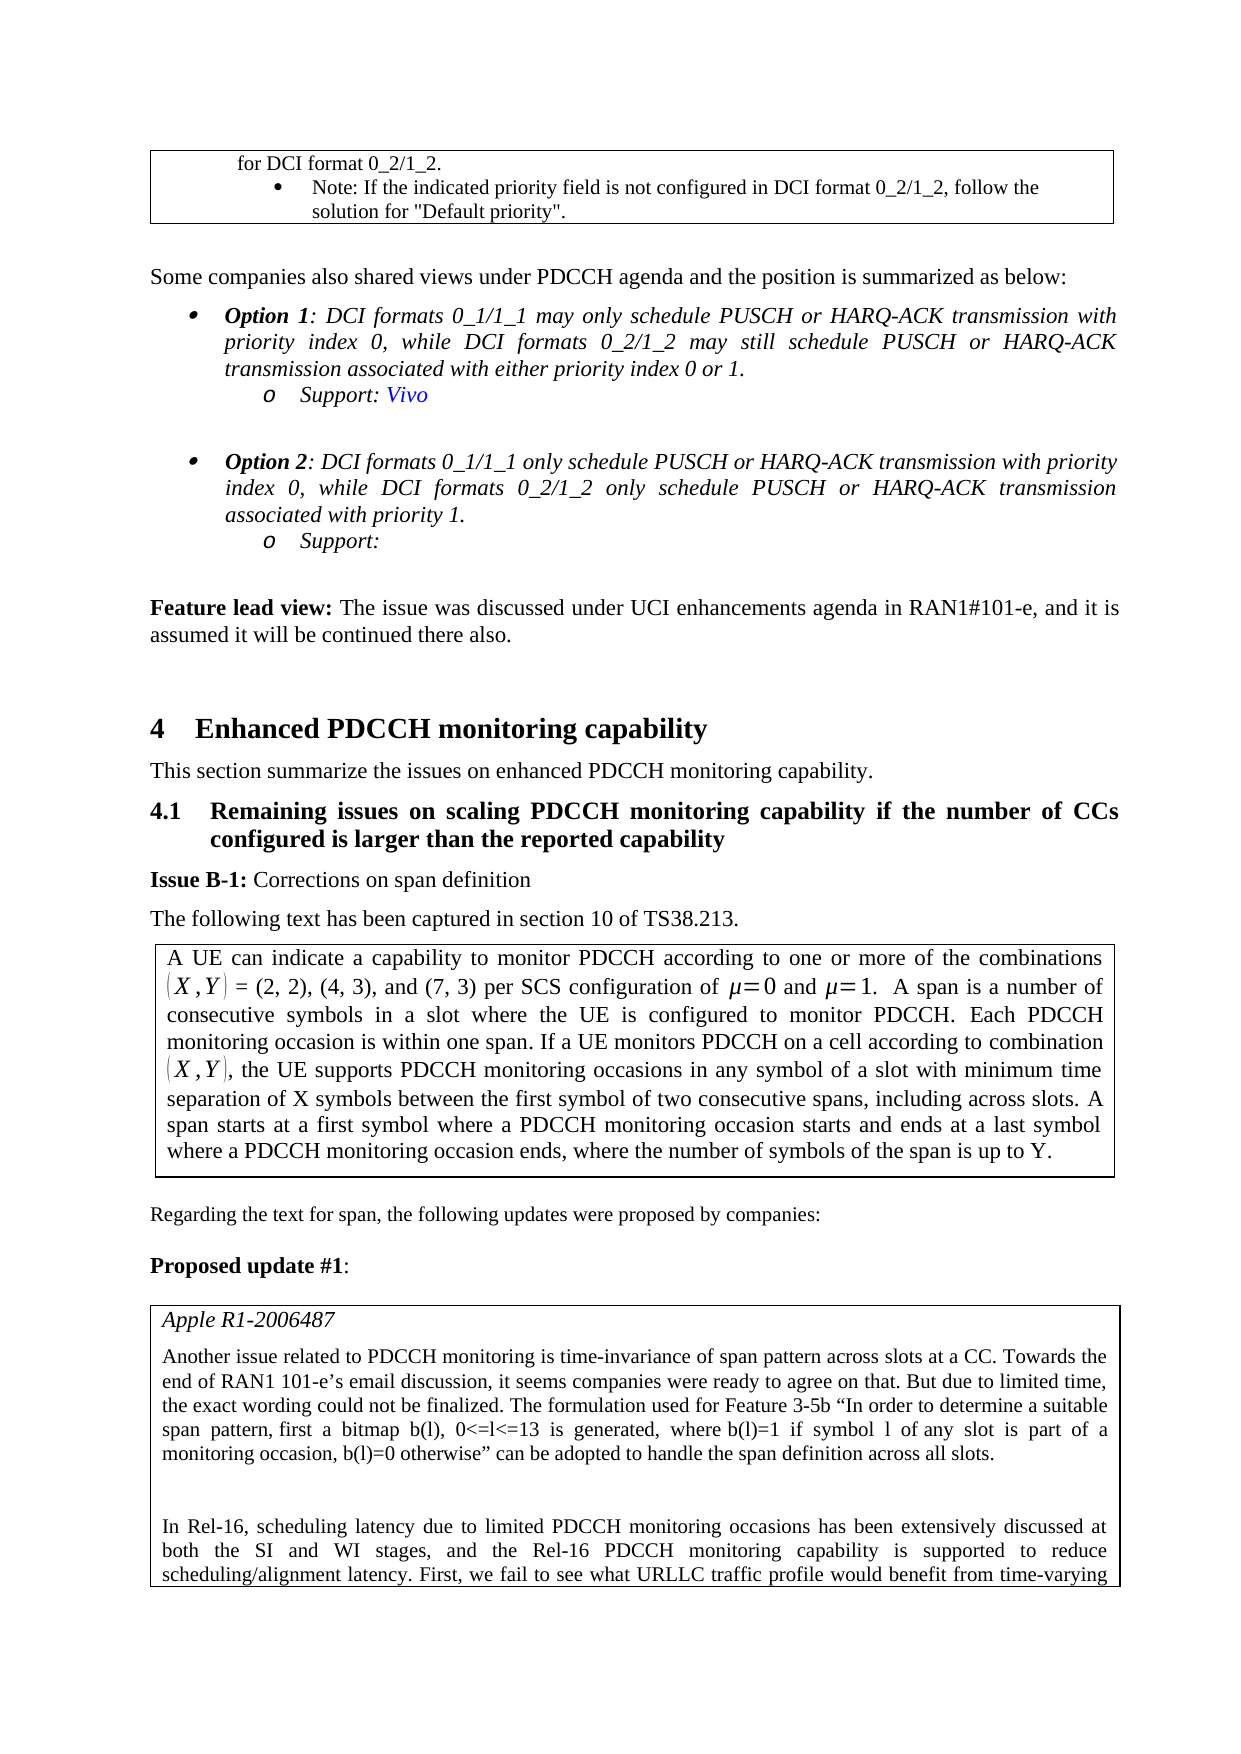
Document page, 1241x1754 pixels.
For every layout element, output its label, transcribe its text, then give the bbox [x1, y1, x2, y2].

text Some companies also shared views under PDCCH agenda and the position is summarized as below: [150, 263, 1120, 289]
subtitle Remaining issues on scaling PDCCH monitoring capability if the number of CCs configured is larger than the reported capability [150, 796, 1120, 853]
list Support: [262, 527, 1120, 555]
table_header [151, 151, 1113, 223]
text Proposed update #1: [150, 1252, 1120, 1278]
list Option 2: DCI formats 0_1/1_1 only schedule PUSCH or HARQ-ACK transmission with priority index 0, while DCI formats 0_2/1_2 only schedule PUSCH or HARQ-ACK transmission associated with priority 1. [187, 448, 1120, 527]
table_header A UE can indicate a capability to monitor PDCCH according to one or more of the combinations = (2, 2), (4, 3), and (7, 3) per SCS configuration of and . A span is a number of consecutive symbols in a slot where the UE is configured to monitor PDCCH. Each PDCCH monitoring occasion is within one span. If a UE monitors PDCCH on a cell according to combination , the UE supports PDCCH monitoring occasions in any symbol of a slot with minimum time separation of X symbols between the first symbol of two consecutive spans, including across slots. A span starts at a first symbol where a PDCCH monitoring occasion starts and ends at a last symbol where a PDCCH monitoring occasion ends, where the number of symbols of the span is up to Y. [156, 945, 1114, 1176]
subtitle Issue B-1: Corrections on span definition [150, 866, 1120, 892]
text This section summarize the issues on enhanced PDCCH monitoring capability. [150, 757, 1120, 783]
list Support: Vivo [262, 381, 1120, 409]
subtitle Enhanced PDCCH monitoring capability [150, 711, 1120, 744]
list Option 1: DCI formats 0_1/1_1 may only schedule PUSCH or HARQ-ACK transmission with priority index 0, while DCI formats 0_2/1_2 may still schedule PUSCH or HARQ-ACK transmission associated with either priority index 0 or 1. [187, 302, 1120, 381]
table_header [151, 1306, 1119, 1586]
text The following text has been captured in section 10 of TS38.213. [150, 904, 1120, 931]
text Regarding the text for span, the following updates were proposed by companies: [150, 1201, 1120, 1226]
text Feature lead view: The issue was discussed under UCI enhancements agenda in RAN1#101-e, and it is assumed it will be continued there also. [150, 594, 1120, 647]
